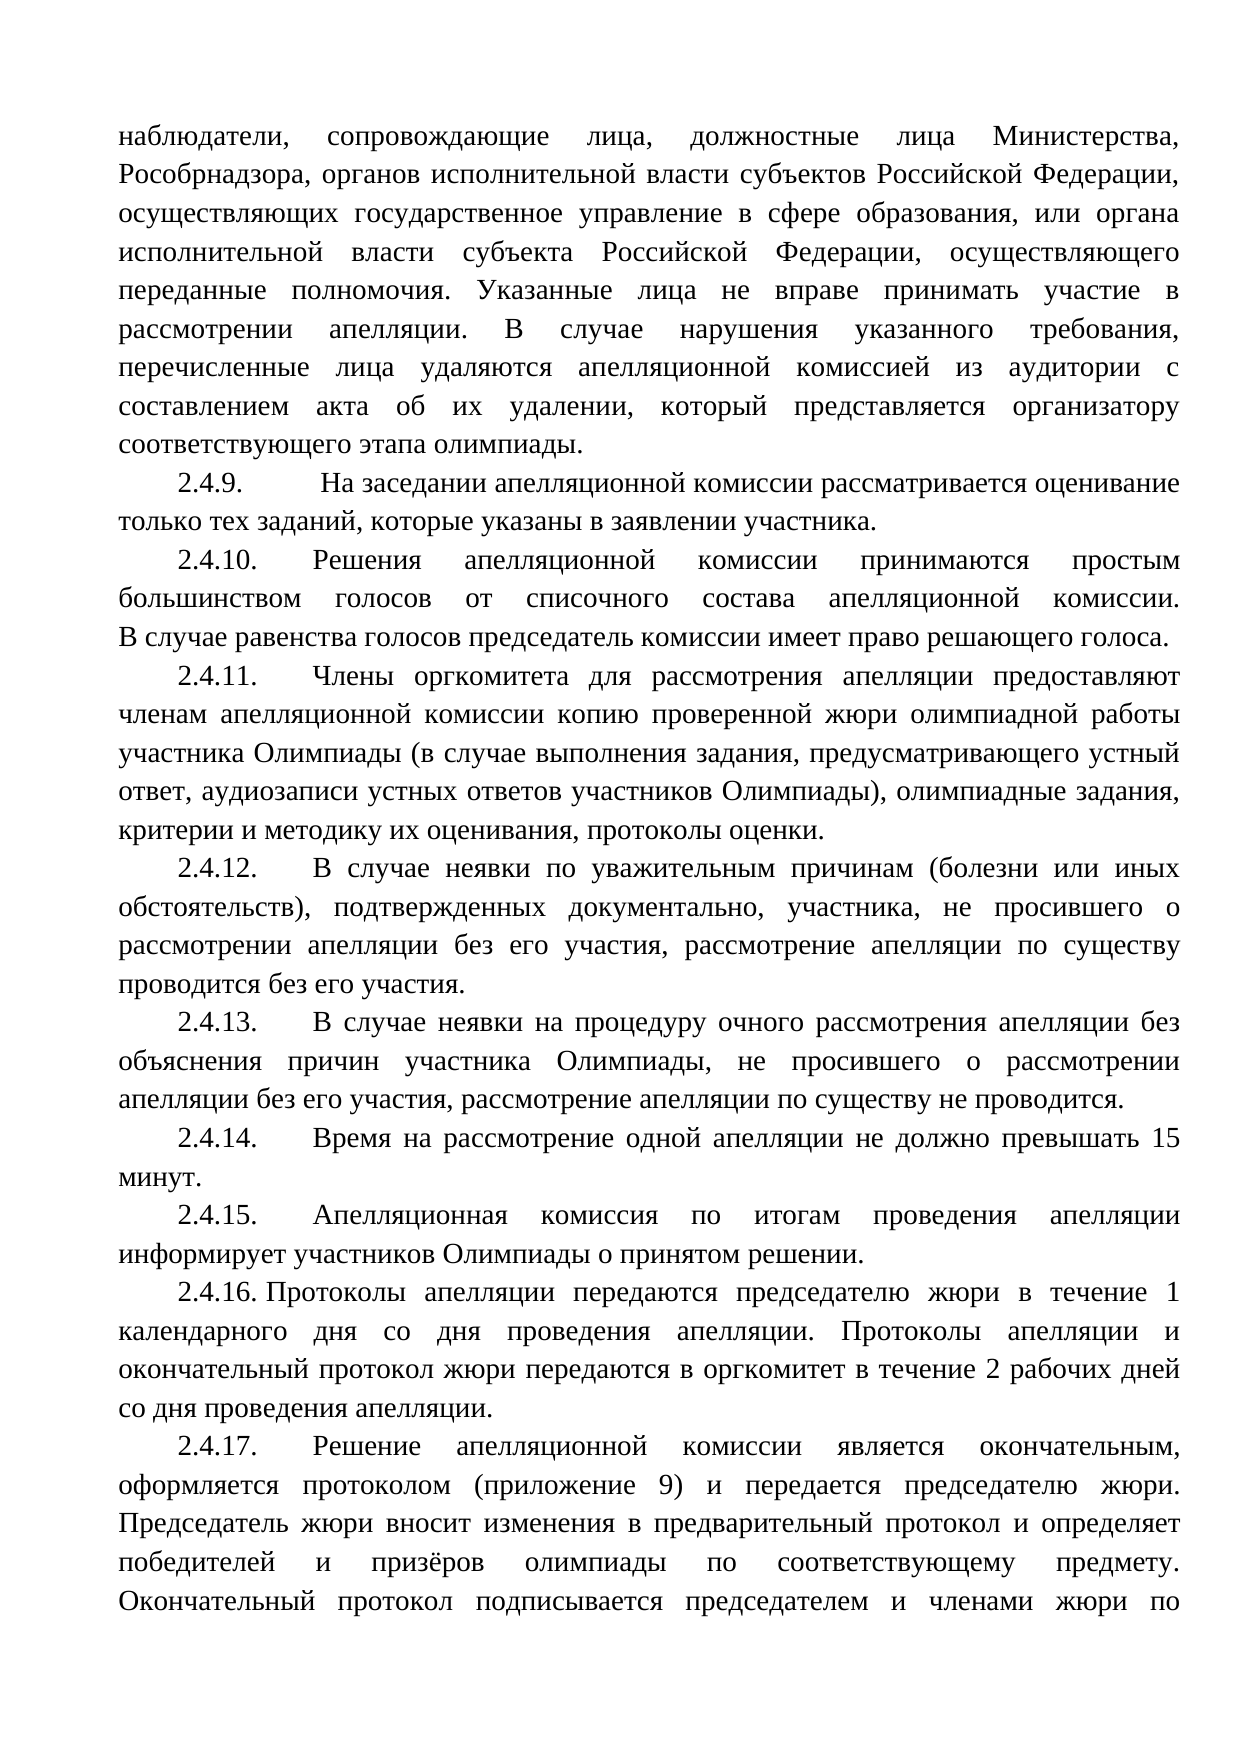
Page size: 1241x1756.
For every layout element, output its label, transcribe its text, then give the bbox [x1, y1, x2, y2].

list Время на рассмотрение одной апелляции не должно превышать 15 минут. [118, 1120, 1181, 1192]
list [118, 1428, 1181, 1616]
list В случае неявки на процедуру очного рассмотрения апелляции без объяснения причин участника Олимпиады, не просившего о рассмотрении апелляции без его участия, рассмотрение апелляции по существу не проводится. [118, 1004, 1181, 1115]
list Протоколы апелляции передаются председателю жюри в течение 1 календарного дня со дня проведения апелляции. Протоколы апелляции и окончательный протокол жюри передаются в оргкомитет в течение 2 рабочих дней со дня проведения апелляции. [118, 1274, 1181, 1423]
list В случае неявки по уважительным причинам (болезни или иных обстоятельств), подтвержденных документально, участника, не просившего о рассмотрении апелляции без его участия, рассмотрение апелляции по существу проводится без его участия. [118, 850, 1181, 999]
list Решения апелляционной комиссии принимаются простым большинством голосов от списочного состава апелляционной комиссии. В случае равенства голосов председатель комиссии имеет право решающего голоса. [118, 542, 1181, 653]
list На заседании апелляционной комиссии рассматривается оценивание только тех заданий, которые указаны в заявлении участника. [118, 465, 1181, 537]
list Члены оргкомитета для рассмотрения апелляции предоставляют членам апелляционной комиссии копию проверенной жюри олимпиадной работы участника Олимпиады (в случае выполнения задания, предусматривающего устный ответ, аудиозаписи устных ответов участников Олимпиады), олимпиадные задания, критерии и методику их оценивания, протоколы оценки. [118, 658, 1181, 845]
list Апелляционная комиссия по итогам проведения апелляции информирует участников Олимпиады о принятом решении. [118, 1197, 1181, 1269]
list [118, 118, 1181, 460]
